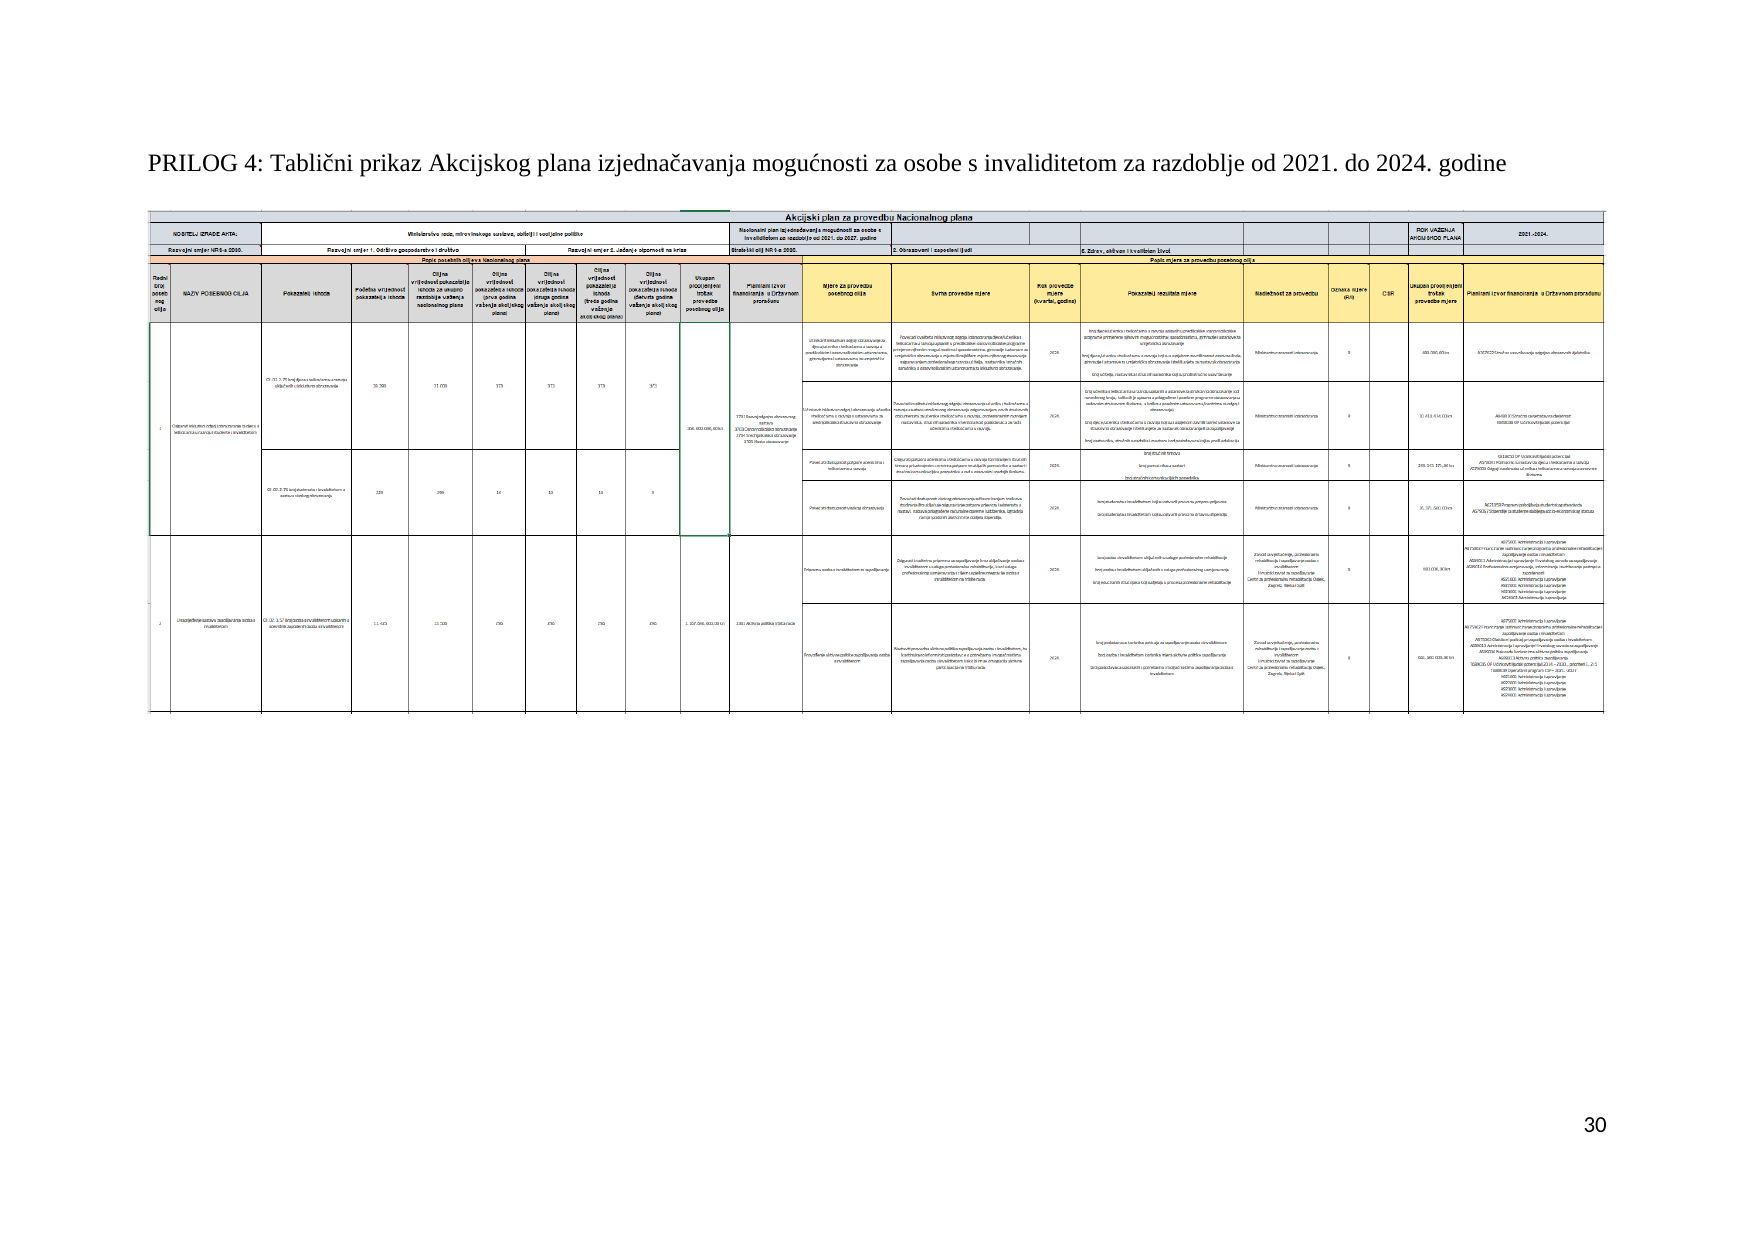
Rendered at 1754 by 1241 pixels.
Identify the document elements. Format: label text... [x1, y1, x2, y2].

picture [147, 210, 1607, 714]
text PRILOG 4: Tablični prikaz Akcijskog plana izjednačavanja mogućnosti za osobe s invaliditetom za razdoblje od 2021. do 2024. godine [148, 148, 1606, 176]
